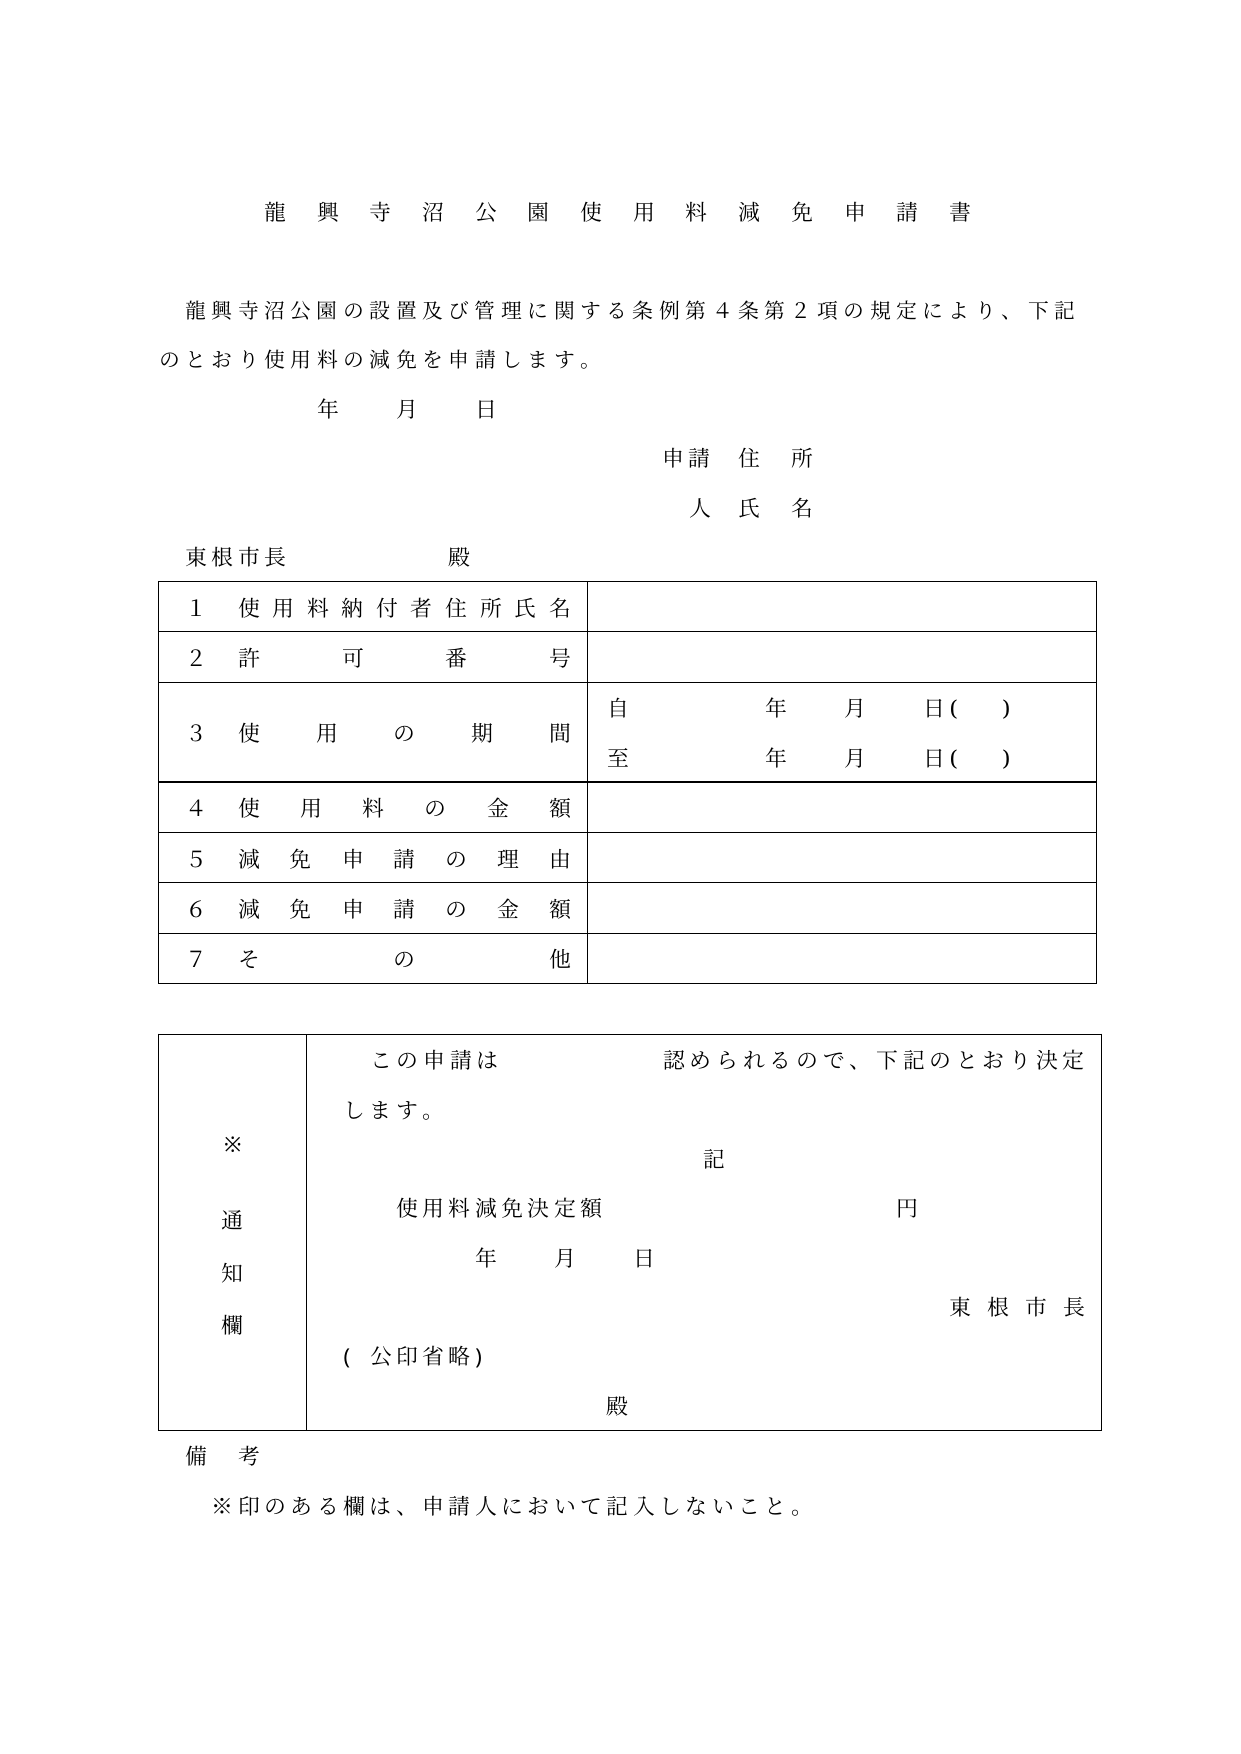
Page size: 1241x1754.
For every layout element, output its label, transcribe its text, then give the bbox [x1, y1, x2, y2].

table_header 住 所 [726, 433, 1054, 482]
table_cell ７ [159, 934, 218, 983]
table_cell 自 年 月 日( ) 至 年 月 日( ) [588, 683, 1096, 781]
text 龍興寺沼公園の設置及び管理に関する条例第４条第２項の規定により、下記のとおり使用料の減免を申請します。 [159, 284, 1081, 383]
table_cell 使用料の金額 [218, 783, 587, 832]
table_header ※ 通 知 欄 [159, 1035, 306, 1429]
text 龍 興 寺 沼 公 園 使 用 料 減 免 申 請 書 [159, 186, 1081, 235]
table_cell ５ [159, 833, 218, 882]
table_cell 減免申請の金額 [218, 883, 587, 933]
text ※印のある欄は、申請人において記入しないこと。 [159, 1480, 1081, 1529]
table_header 申請人 [623, 433, 726, 531]
table_cell ３ [159, 683, 218, 781]
table_cell ６ [159, 883, 218, 933]
table_cell [588, 883, 1096, 933]
table_cell [588, 934, 1096, 983]
table_cell その他 [218, 934, 587, 983]
table_cell 使用の期間 [218, 683, 587, 781]
text 年 月 日 [159, 383, 1081, 433]
table_cell ４ [159, 783, 218, 832]
table_cell ２ [159, 632, 218, 682]
text 備 考 [159, 1431, 1081, 1480]
table_header この申請は 認められるので、下記のとおり決定します。 記 使用料減免決定額 円 年 月 日 東根市長 (公印省略) 殿 [307, 1035, 1101, 1429]
table_cell 減免申請の理由 [218, 833, 587, 882]
table_header １ [159, 582, 218, 631]
table_cell [588, 632, 1096, 682]
table_cell [588, 833, 1096, 882]
table_header [588, 582, 1096, 631]
table_header 使用料納付者住所氏名 [218, 582, 587, 631]
text 東根市長 殿 [159, 531, 1081, 581]
table_cell 氏 名 [726, 482, 1054, 531]
table_cell [588, 783, 1096, 832]
table_cell 許可番号 [218, 632, 587, 682]
